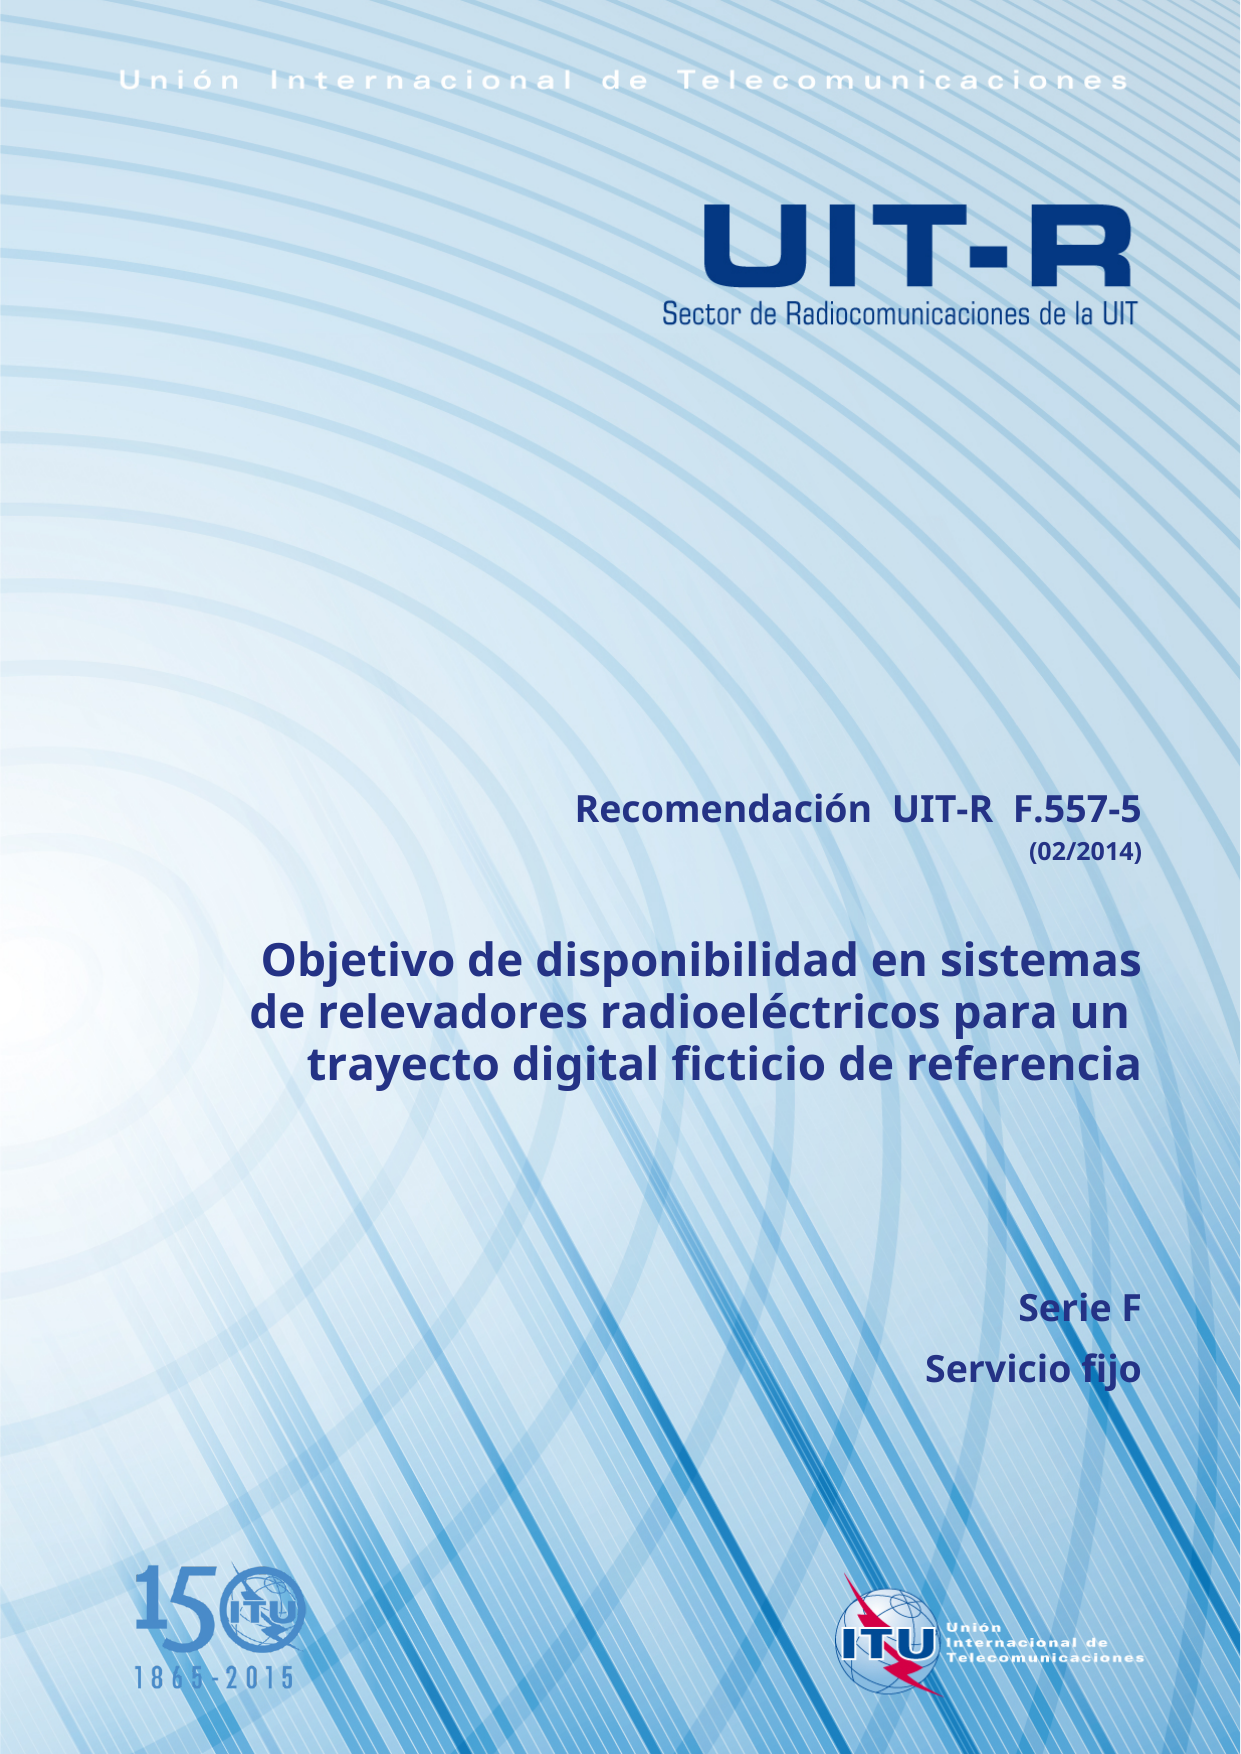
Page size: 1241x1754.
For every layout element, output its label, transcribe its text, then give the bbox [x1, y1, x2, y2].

picture [0, 0, 1241, 1754]
table_cell Serie F Servicio fijo [102, 1151, 1153, 1391]
table_header Recomendación UIT-R F.557-5 (02/2014) [102, 691, 1153, 866]
table_cell Objetivo de disponibilidad en sistemas de relevadores radioeléctricos para un trayecto digital ficticio de referencia [102, 866, 1153, 1151]
